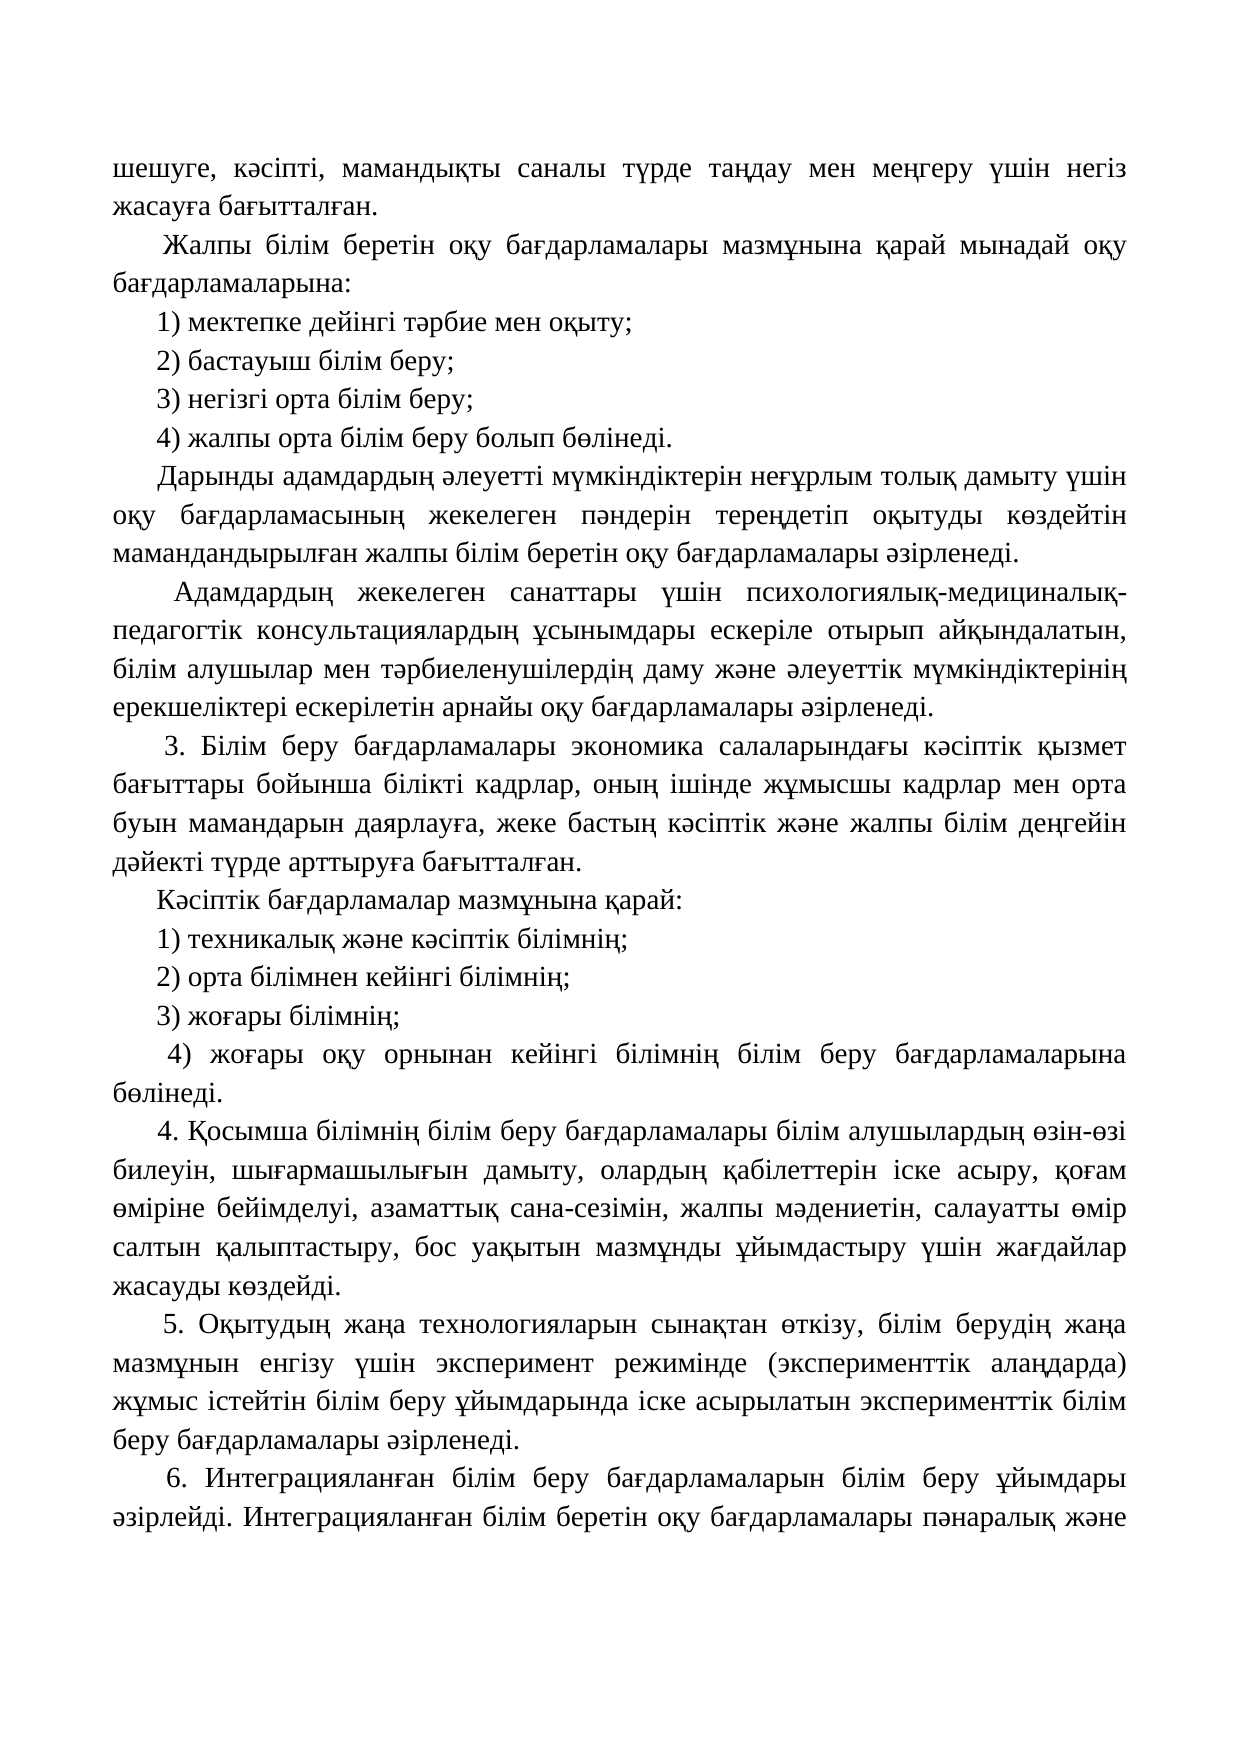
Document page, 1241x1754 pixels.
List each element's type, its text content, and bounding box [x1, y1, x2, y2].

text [112, 1460, 1128, 1532]
text 2) орта бiлiмнен кейiнгi бiлiмнің; [112, 959, 1128, 993]
text 1) техникалық және кәсiптiк бiлiмнің; [112, 921, 1128, 954]
text Дарынды адамдардың әлеуетті мүмкіндіктерін неғұрлым толық дамыту үшін оқу бағдарламасының жекелеген пәндерін тереңдетіп оқытуды көздейтін мамандандырылған жалпы білім беретін оқу бағдарламалары әзірленеді. [112, 458, 1128, 569]
text 1) мектепке дейінгі тәрбие мен оқыту; [112, 304, 1128, 338]
text 4. Қосымша білімнің білім беру бағдарламалары білім алушылардың өзін-өзі билеуін, шығармашылығын дамыту, олардың қабілеттерін іске асыру, қоғам өміріне бейімделуі, азаматтық сана-сезімін, жалпы мәдениетін, салауатты өмір салтын қалыптастыру, бос уақытын мазмұнды ұйымдастыру үшін жағдайлар жасауды көздейді. [112, 1113, 1128, 1301]
text 3. Білім беру бағдарламалары экономика салаларындағы кәсiптiк қызмет бағыттары бойынша білікті кадрлар, оның ішінде жұмысшы кадрлар мен орта буын мамандарын даярлауға, жеке бастың кәсiптiк және жалпы бiлiм деңгейiн дәйекті түрде арттыруға бағытталған. [112, 728, 1128, 877]
text 5. Оқытудың жаңа технологияларын сынақтан өткізу, білім берудің жаңа мазмұнын енгізу үшін эксперимент режимінде (эксперименттік алаңдарда) жұмыс істейтін білім беру ұйымдарында іске асырылатын эксперименттік білім беру бағдарламалары әзірленеді. [112, 1306, 1128, 1455]
text 3) негізгі орта білім беру; [112, 381, 1128, 415]
text 3) жоғары бiлiмнің; [112, 998, 1128, 1031]
text Кәсіптік бағдарламалар мазмұнына қарай: [112, 882, 1128, 916]
text Жалпы білім беретін оқу бағдарламалары мазмұнына қарай мынадай оқу бағдарламаларына: [112, 227, 1128, 299]
text Адамдардың жекелеген санаттары үшін психологиялық-медициналық-педагогтік консультациялардың ұсынымдары ескеріле отырып айқындалатын, білім алушылар мен тәрбиеленушілердің даму және әлеуеттік мүмкіндіктерінің ерекшеліктері ескерілетін арнайы оқу бағдарламалары әзірленеді. [112, 574, 1128, 723]
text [112, 150, 1128, 222]
text 4) жоғары оқу орнынан кейiнгi бiлiмнің білім беру бағдарламаларына бөлiнедi. [112, 1036, 1128, 1108]
text 2) бастауыш білім беру; [112, 343, 1128, 376]
text 4) жалпы орта білім беру болып бөлінеді. [112, 420, 1128, 453]
